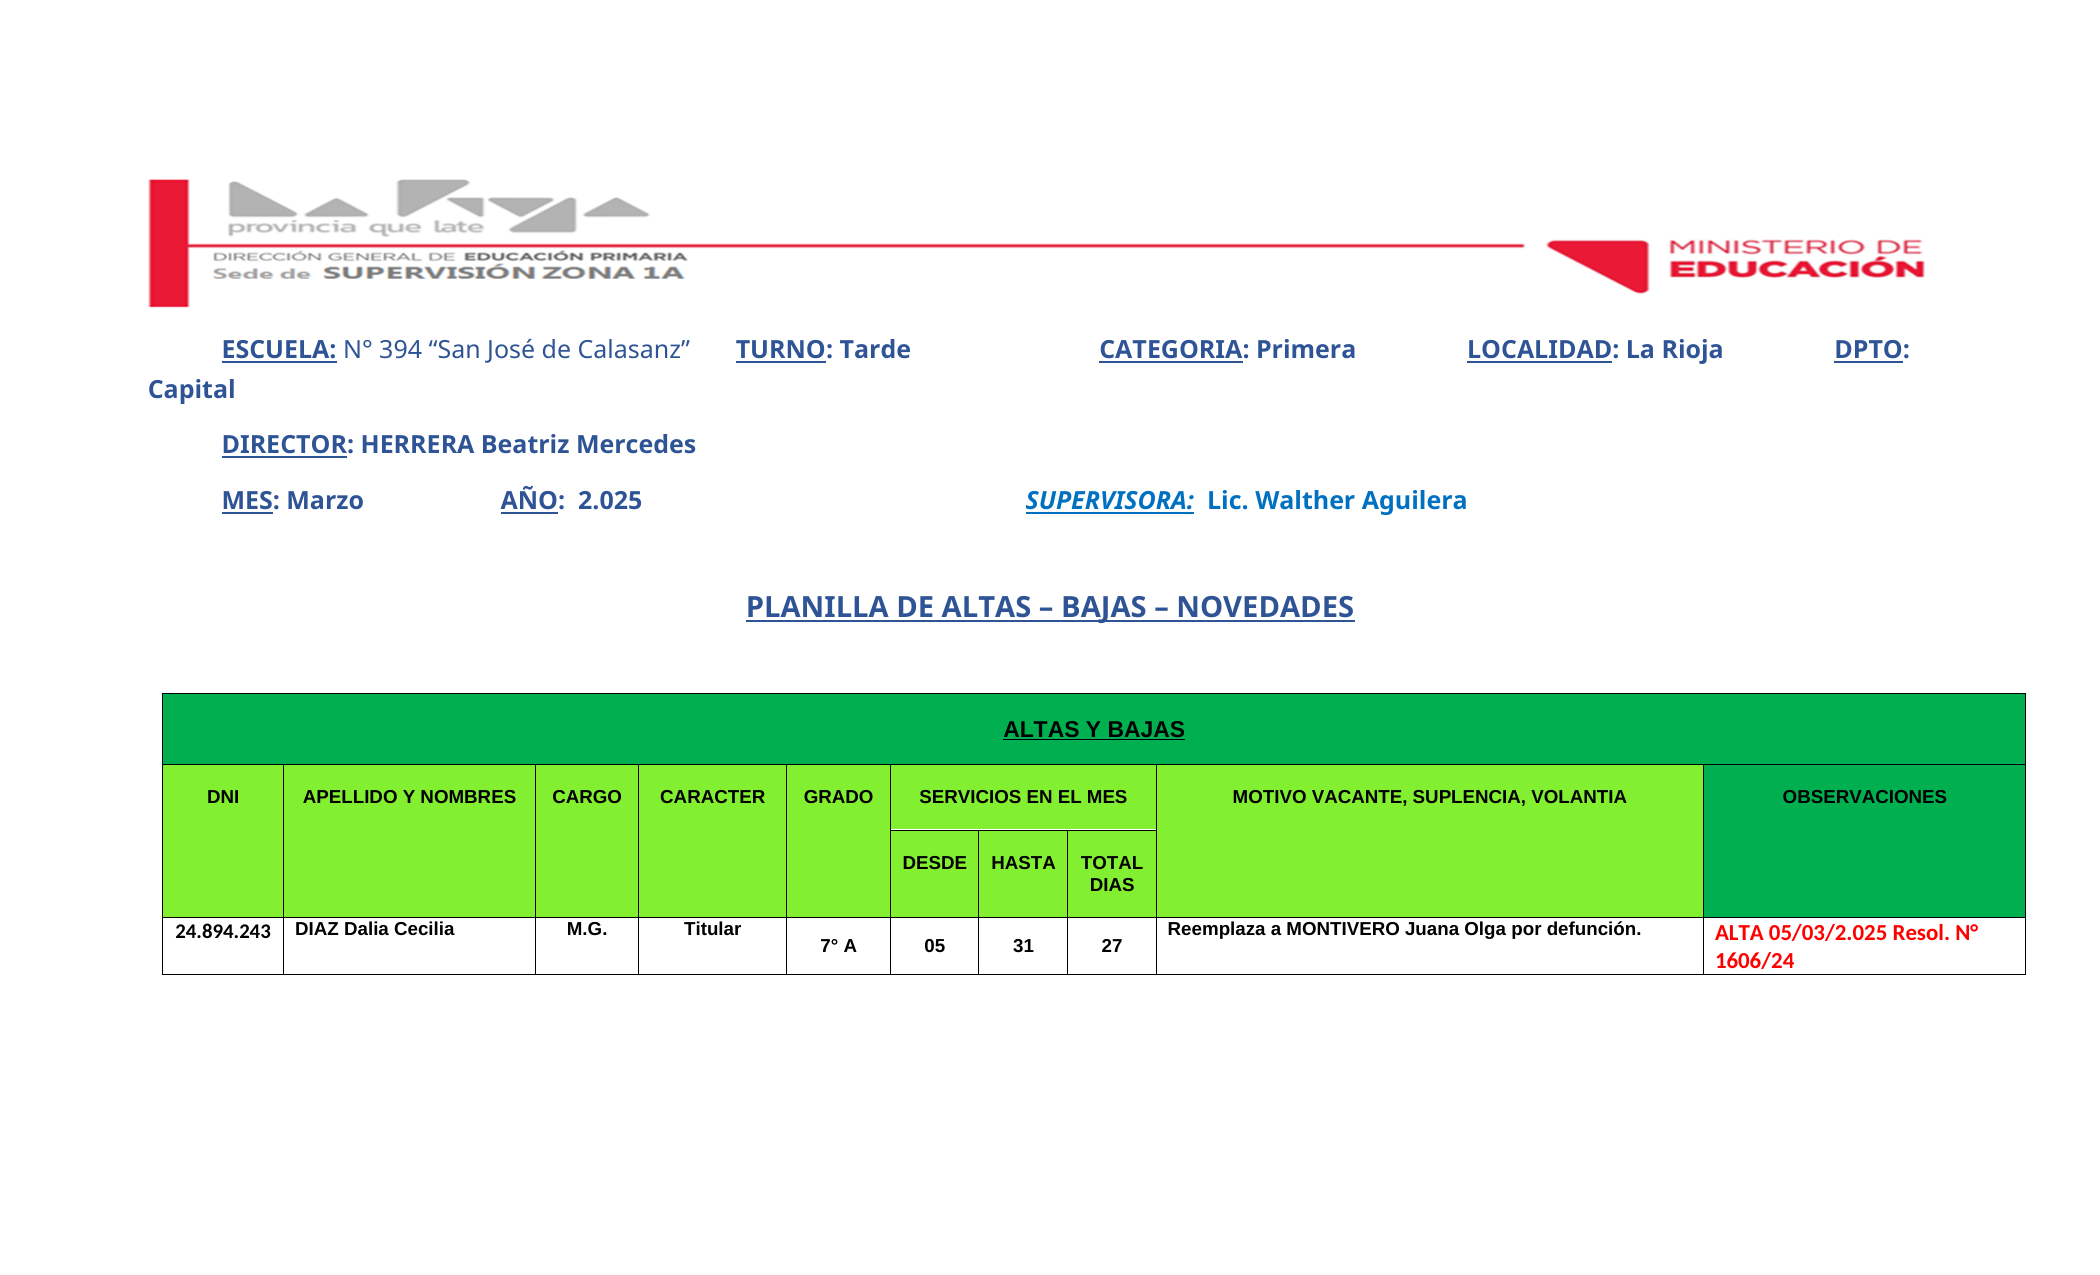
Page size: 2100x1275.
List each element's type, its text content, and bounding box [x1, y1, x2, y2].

table_cell TOTAL DIAS [1068, 831, 1156, 917]
table_header ALTAS Y BAJAS [163, 694, 2025, 764]
table_cell DESDE [891, 831, 978, 917]
table_cell Titular [639, 918, 786, 974]
table_cell 31 [979, 918, 1067, 974]
text DIRECTOR: HERRERA Beatriz Mercedes [148, 427, 1952, 461]
text PLANILLA DE ALTAS – BAJAS – NOVEDADES [148, 586, 1952, 626]
table_cell 7° A [787, 918, 890, 974]
text MES: Marzo AÑO: 2.025 SUPERVISORA: Lic. Walther Aguilera [148, 483, 1952, 517]
table_cell CARGO [536, 765, 638, 917]
table_cell 24.894.243 [163, 918, 283, 974]
table_cell SERVICIOS EN EL MES [891, 765, 1156, 829]
table_cell DNI [163, 765, 283, 917]
table_cell DIAZ Dalia Cecilia [284, 918, 535, 974]
table_cell 27 [1068, 918, 1156, 974]
table_cell HASTA [979, 831, 1067, 917]
table_cell 05 [891, 918, 978, 974]
table_cell Reemplaza a MONTIVERO Juana Olga por defunción. [1157, 918, 1703, 974]
table_cell M.G. [536, 918, 638, 974]
table_cell OBSERVACIONES [1704, 765, 2025, 917]
table_cell MOTIVO VACANTE, SUPLENCIA, VOLANTIA [1157, 765, 1703, 917]
table_cell APELLIDO Y NOMBRES [284, 765, 535, 917]
text ESCUELA: N° 394 “San José de Calasanz” TURNO: Tarde CATEGORIA: Primera LOCALIDAD: La Rioja DPTO: Capital [148, 332, 1952, 405]
table_cell CARACTER [639, 765, 786, 917]
table_cell GRADO [787, 765, 890, 917]
picture [147, 177, 1934, 312]
table_cell ALTA 05/03/2.025 Resol. N° 1606/24 [1704, 918, 2025, 974]
